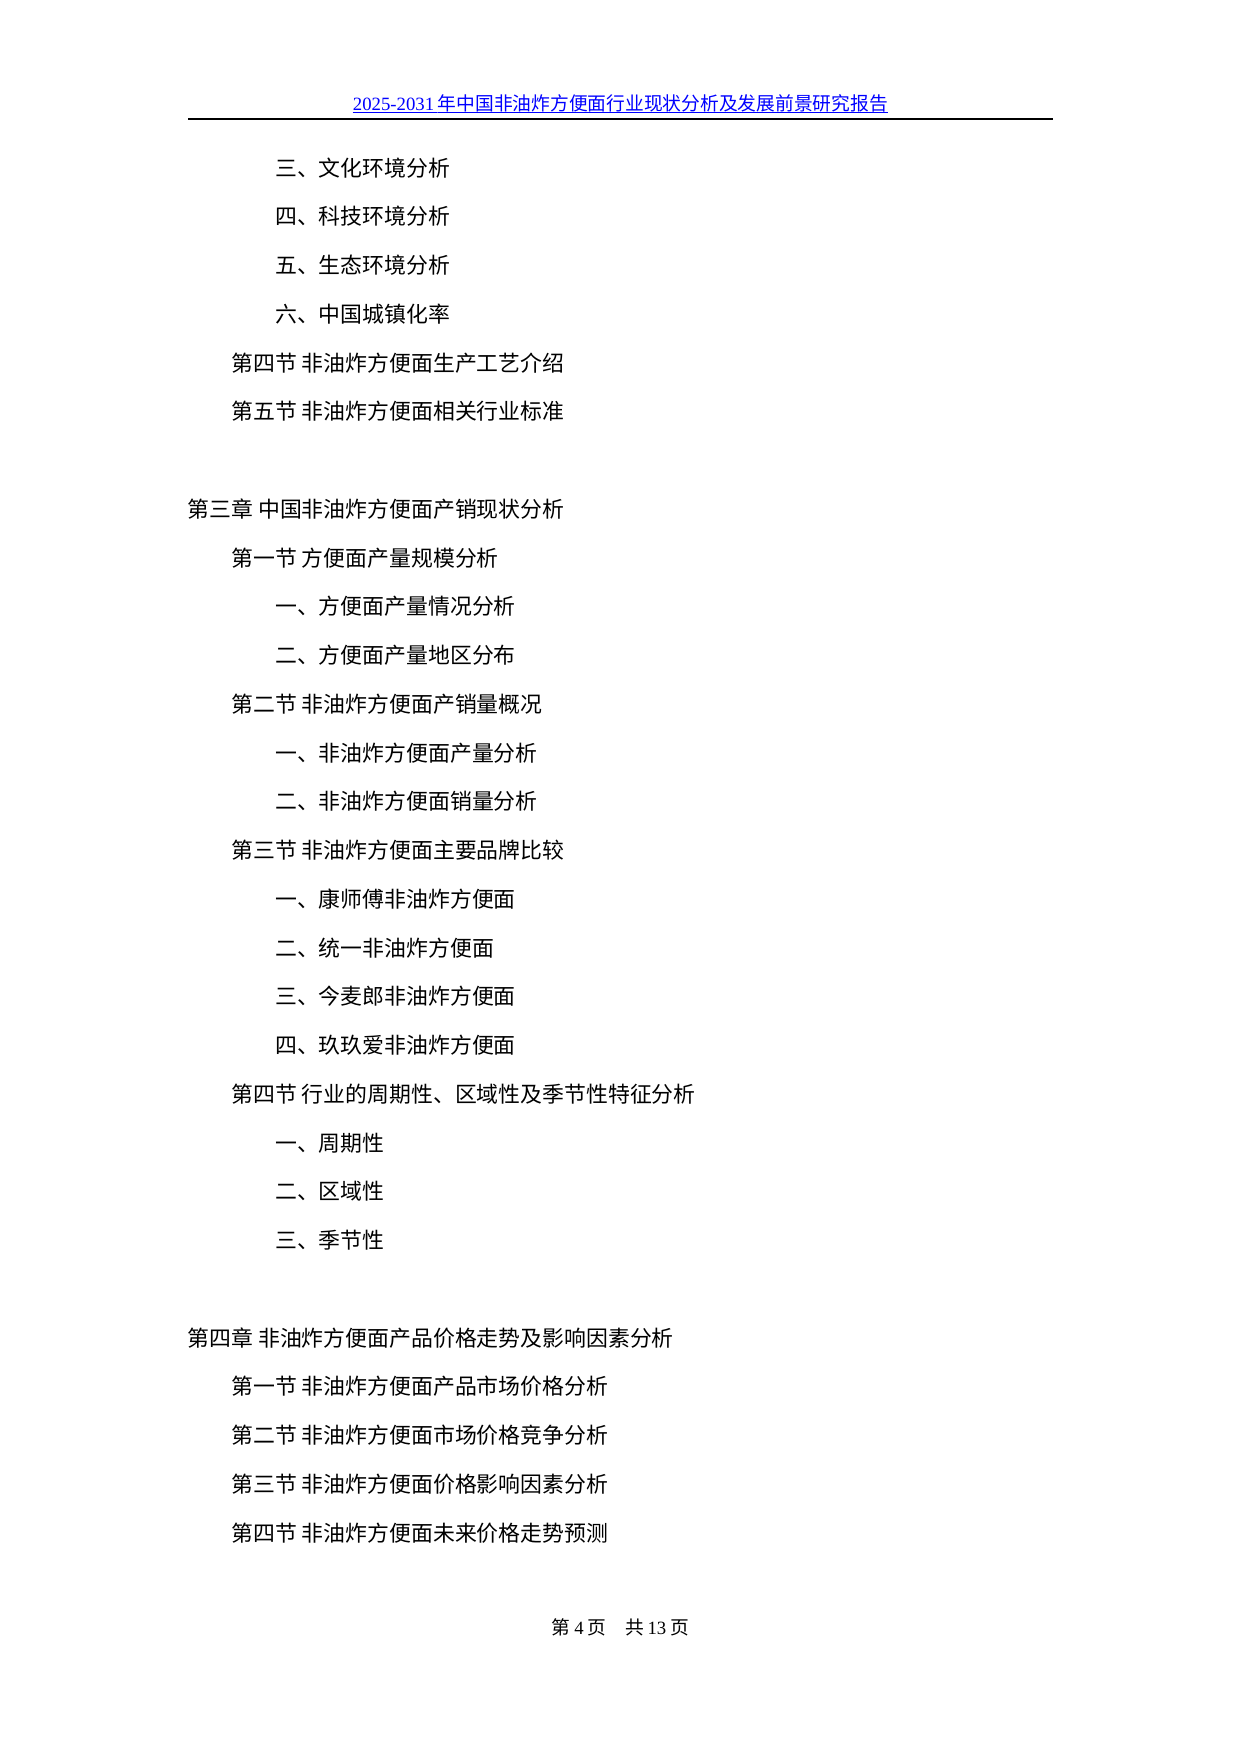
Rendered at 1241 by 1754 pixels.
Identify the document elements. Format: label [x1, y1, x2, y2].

text [187, 150, 1053, 1548]
